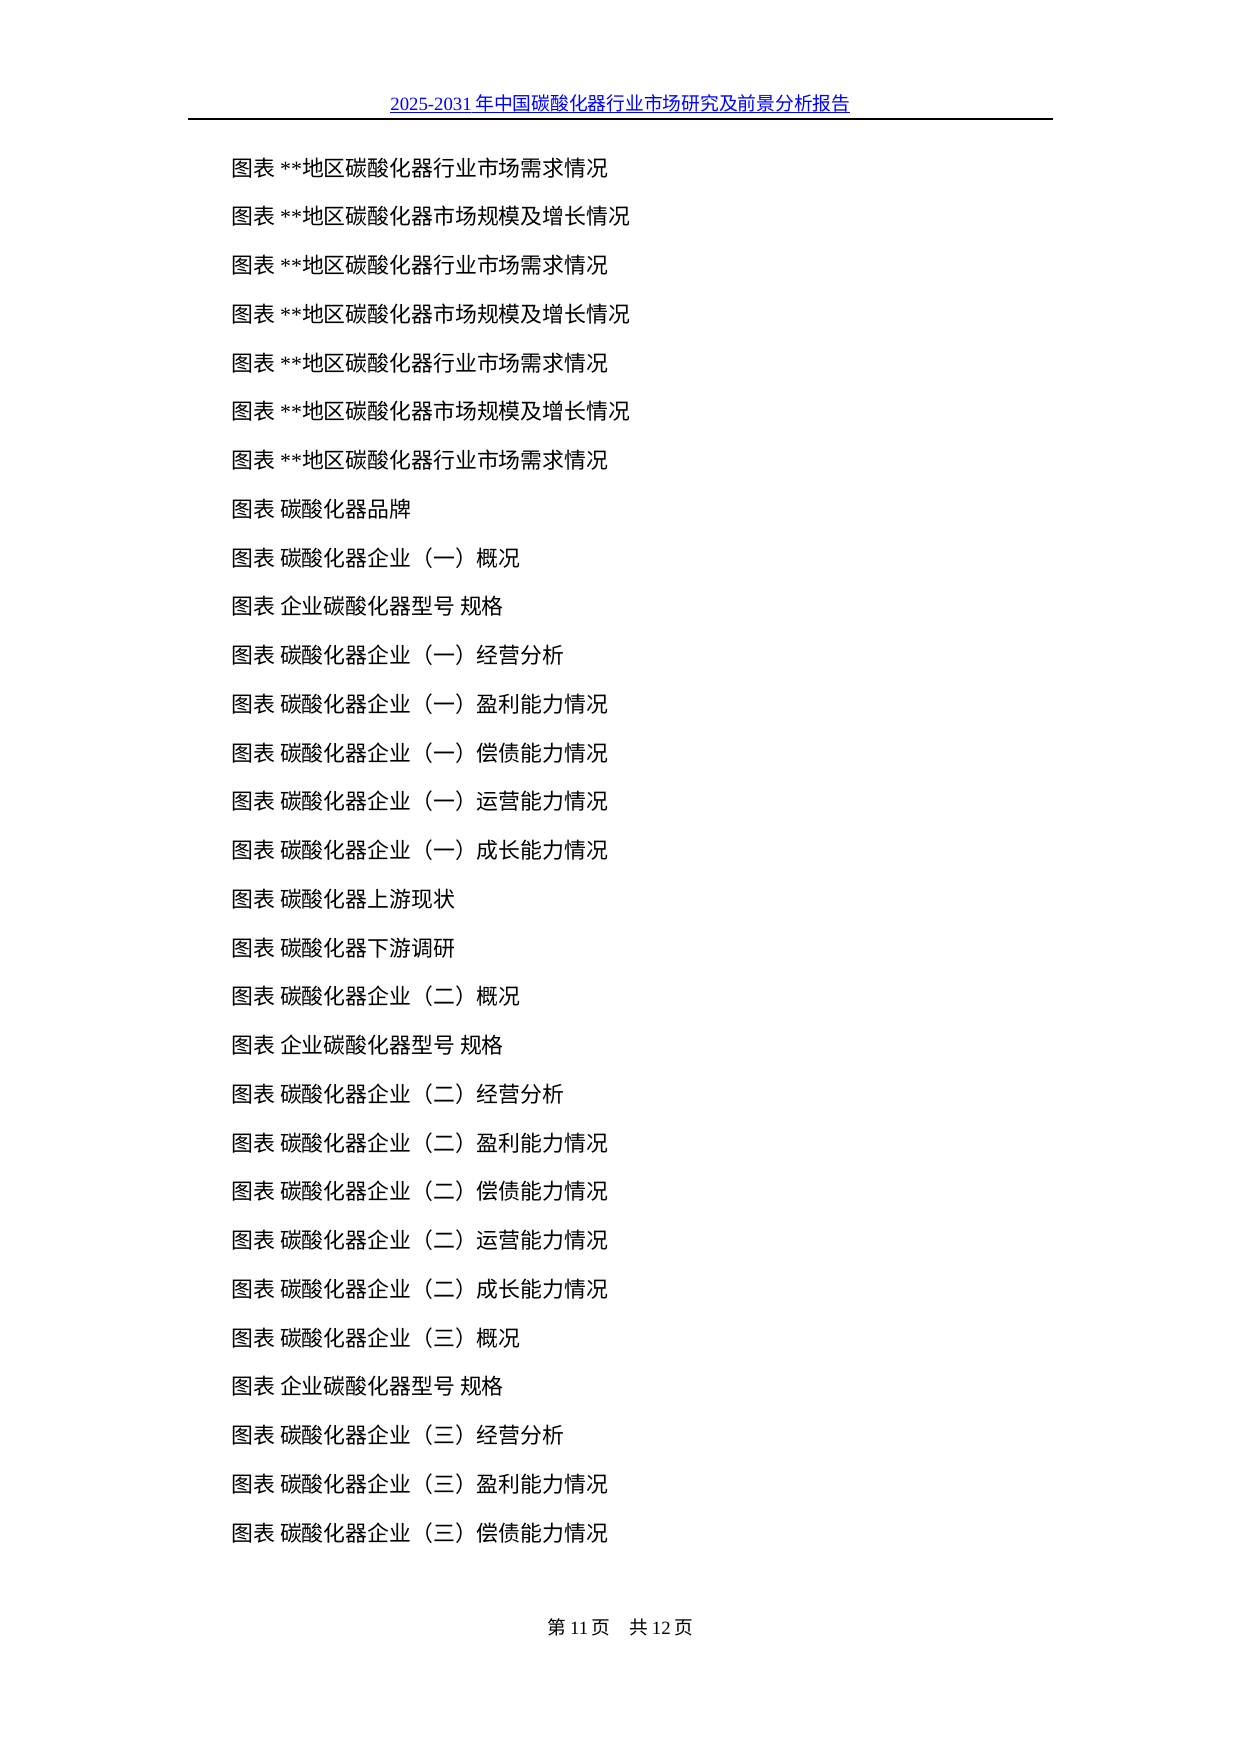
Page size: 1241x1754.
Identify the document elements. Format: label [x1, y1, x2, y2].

text [187, 150, 1053, 1548]
